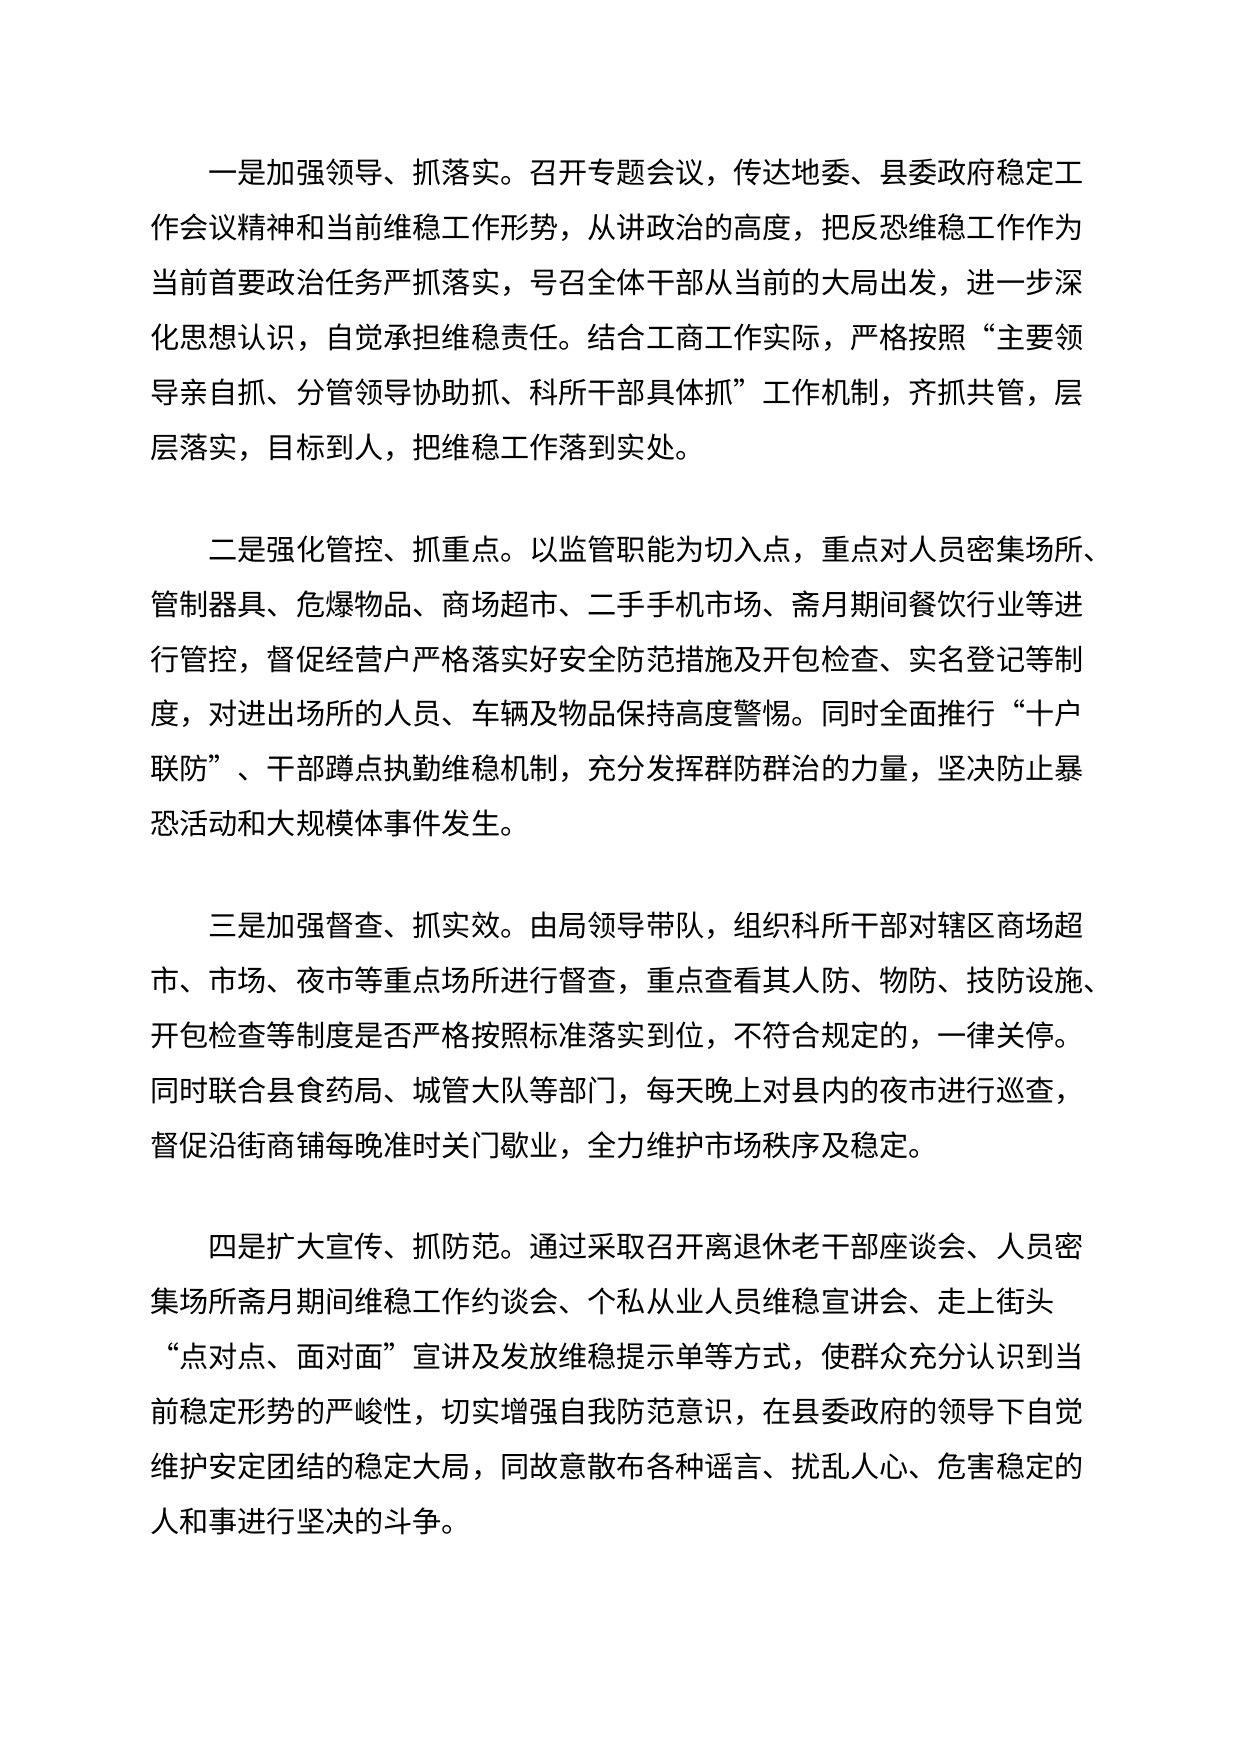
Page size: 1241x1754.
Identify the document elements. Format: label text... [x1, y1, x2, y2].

text 一是加强领导、抓落实。召开专题会议，传达地委、县委政府稳定工作会议精神和当前维稳工作形势，从讲政治的高度，把反恐维稳工作作为当前首要政治任务严抓落实，号召全体干部从当前的大局出发，进一步深化思想认识，自觉承担维稳责任。结合工商工作实际，严格按照“主要领导亲自抓、分管领导协助抓、科所干部具体抓”工作机制，齐抓共管，层层落实，目标到人，把维稳工作落到实处。 [150, 150, 1090, 467]
text 二是强化管控、抓重点。以监管职能为切入点，重点对人员密集场所、管制器具、危爆物品、商场超市、二手手机市场、斋月期间餐饮行业等进行管控，督促经营户严格落实好安全防范措施及开包检查、实名登记等制度，对进出场所的人员、车辆及物品保持高度警惕。同时全面推行“十户联防”、干部蹲点执勤维稳机制，充分发挥群防群治的力量，坚决防止暴恐活动和大规模体事件发生。 [150, 526, 1090, 843]
text 四是扩大宣传、抓防范。通过采取召开离退休老干部座谈会、人员密集场所斋月期间维稳工作约谈会、个私从业人员维稳宣讲会、走上街头“点对点、面对面”宣讲及发放维稳提示单等方式，使群众充分认识到当前稳定形势的严峻性，切实增强自我防范意识，在县委政府的领导下自觉维护安定团结的稳定大局，同故意散布各种谣言、扰乱人心、危害稳定的人和事进行坚决的斗争。 [150, 1224, 1090, 1541]
text 三是加强督查、抓实效。由局领导带队，组织科所干部对辖区商场超市、市场、夜市等重点场所进行督查，重点查看其人防、物防、技防设施、开包检查等制度是否严格按照标准落实到位，不符合规定的，一律关停。同时联合县食药局、城管大队等部门，每天晚上对县内的夜市进行巡查，督促沿街商铺每晚准时关门歇业，全力维护市场秩序及稳定。 [150, 902, 1090, 1164]
